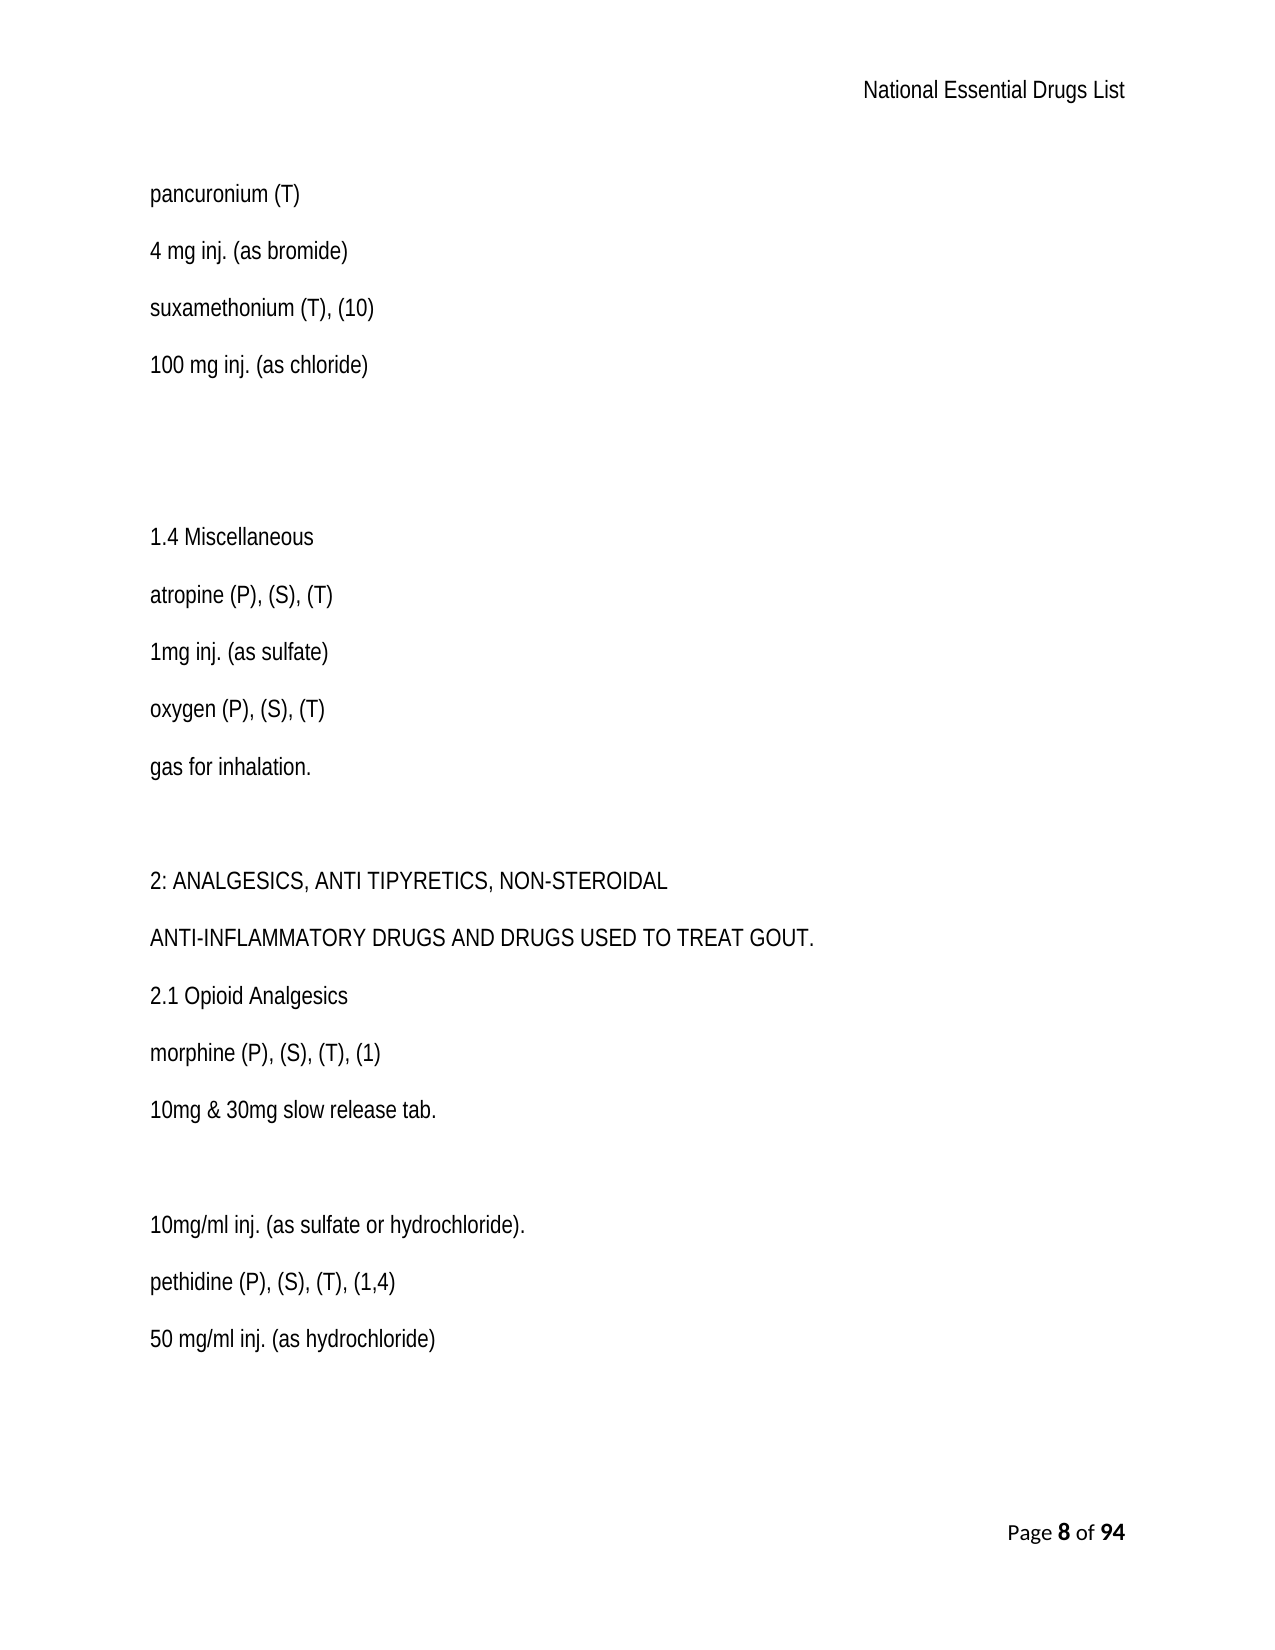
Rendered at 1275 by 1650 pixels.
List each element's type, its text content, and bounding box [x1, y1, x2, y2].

text suxamethonium (T), (10) [150, 293, 1125, 322]
text 10mg & 30mg slow release tab. [150, 1095, 1125, 1124]
text 50 mg/ml inj. (as hydrochloride) [150, 1324, 1125, 1353]
text 4 mg inj. (as bromide) [150, 236, 1125, 264]
text pancuronium (T) [150, 179, 1125, 207]
text 2: ANALGESICS, ANTI TIPYRETICS, NON-STEROIDAL [150, 866, 1125, 895]
text 100 mg inj. (as chloride) [150, 351, 1125, 379]
text 1mg inj. (as sulfate) [150, 637, 1125, 666]
text 10mg/ml inj. (as sulfate or hydrochloride). [150, 1210, 1125, 1238]
text oxygen (P), (S), (T) [150, 694, 1125, 723]
text morphine (P), (S), (T), (1) [150, 1038, 1125, 1067]
text gas for inhalation. [150, 752, 1125, 780]
text ANTI-INFLAMMATORY DRUGS AND DRUGS USED TO TREAT GOUT. [150, 923, 1125, 952]
text 2.1 Opioid Analgesics [150, 981, 1125, 1009]
text atropine (P), (S), (T) [150, 580, 1125, 608]
text pethidine (P), (S), (T), (1,4) [150, 1267, 1125, 1296]
text 1.4 Miscellaneous [150, 522, 1125, 551]
